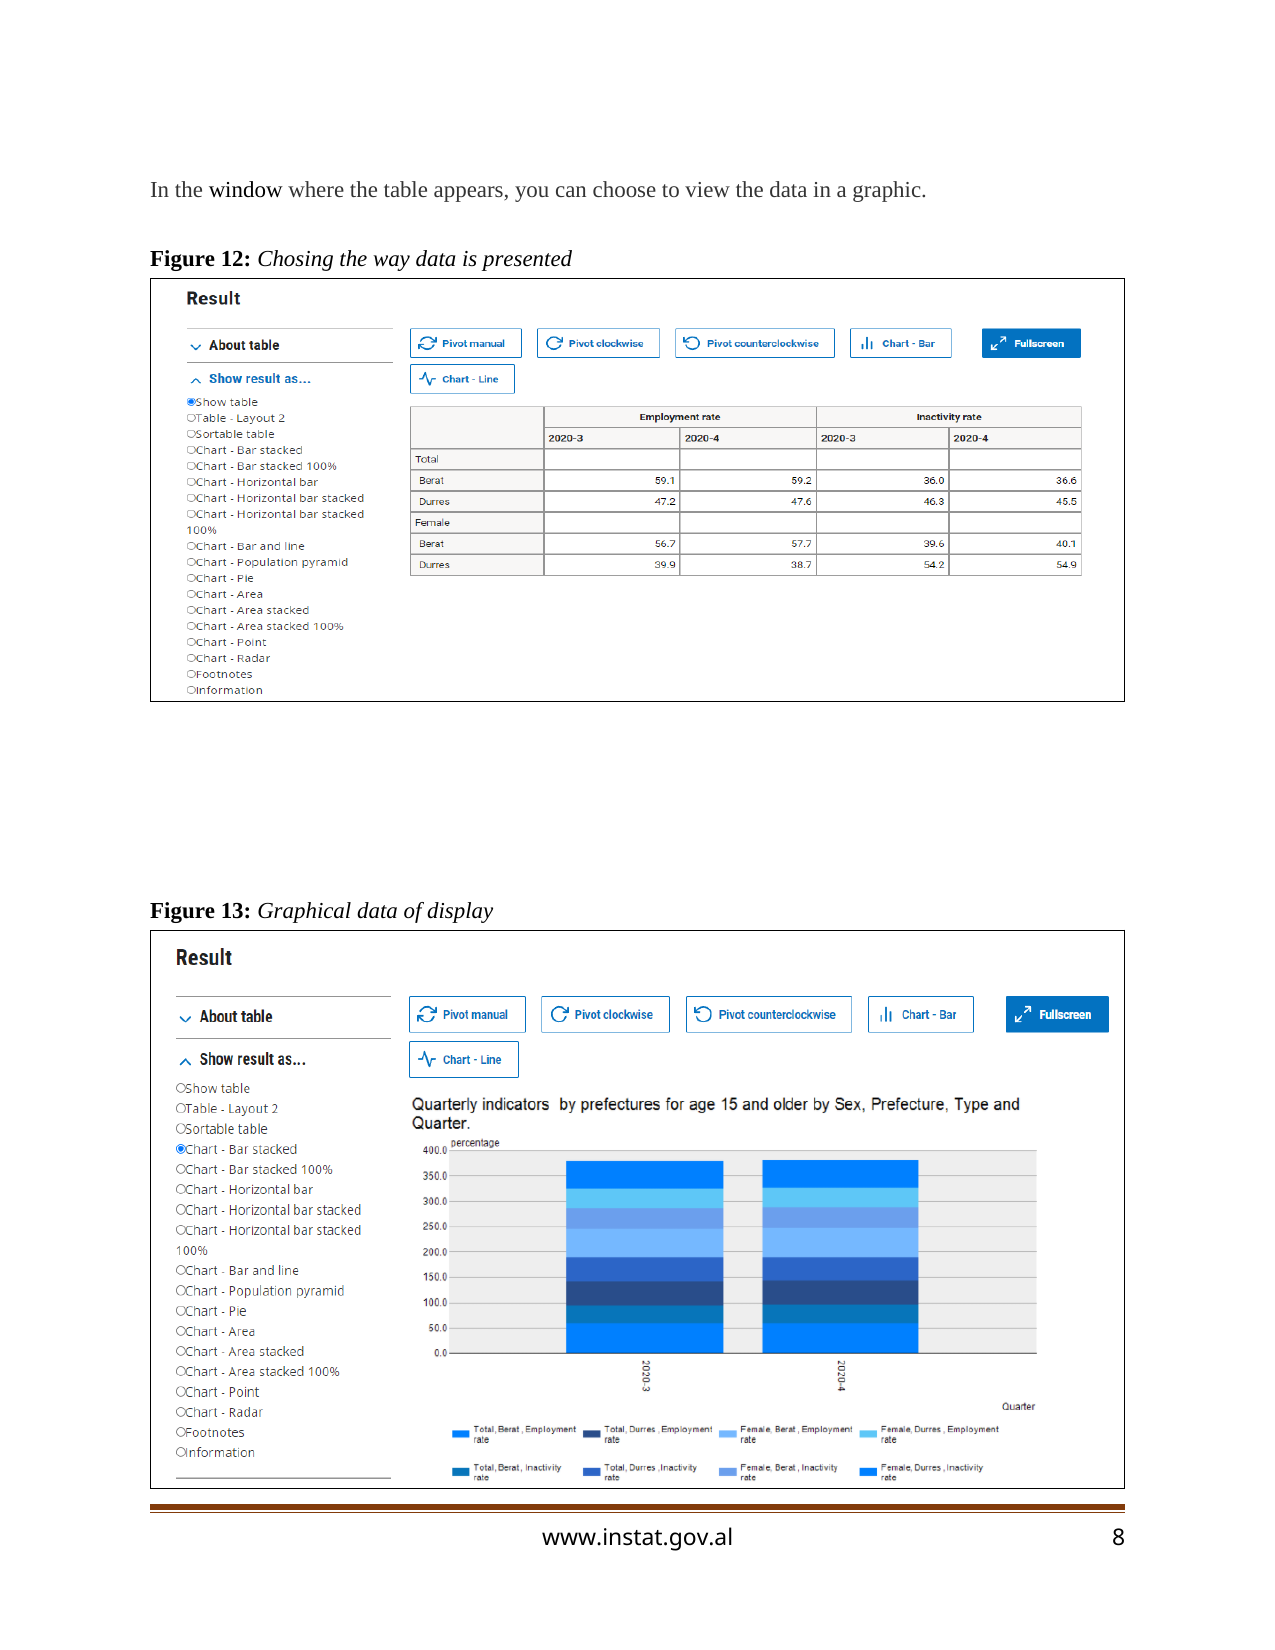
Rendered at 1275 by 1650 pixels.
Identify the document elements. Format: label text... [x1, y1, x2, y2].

picture [151, 279, 1124, 701]
text In the window where the table appears, you can choose to view the data in a graphic. [150, 176, 1125, 203]
text Figure 13: Graphical data of display [150, 897, 1099, 923]
picture [151, 931, 1124, 1488]
text Figure 12: Chosing the way data is presented [150, 245, 1099, 272]
